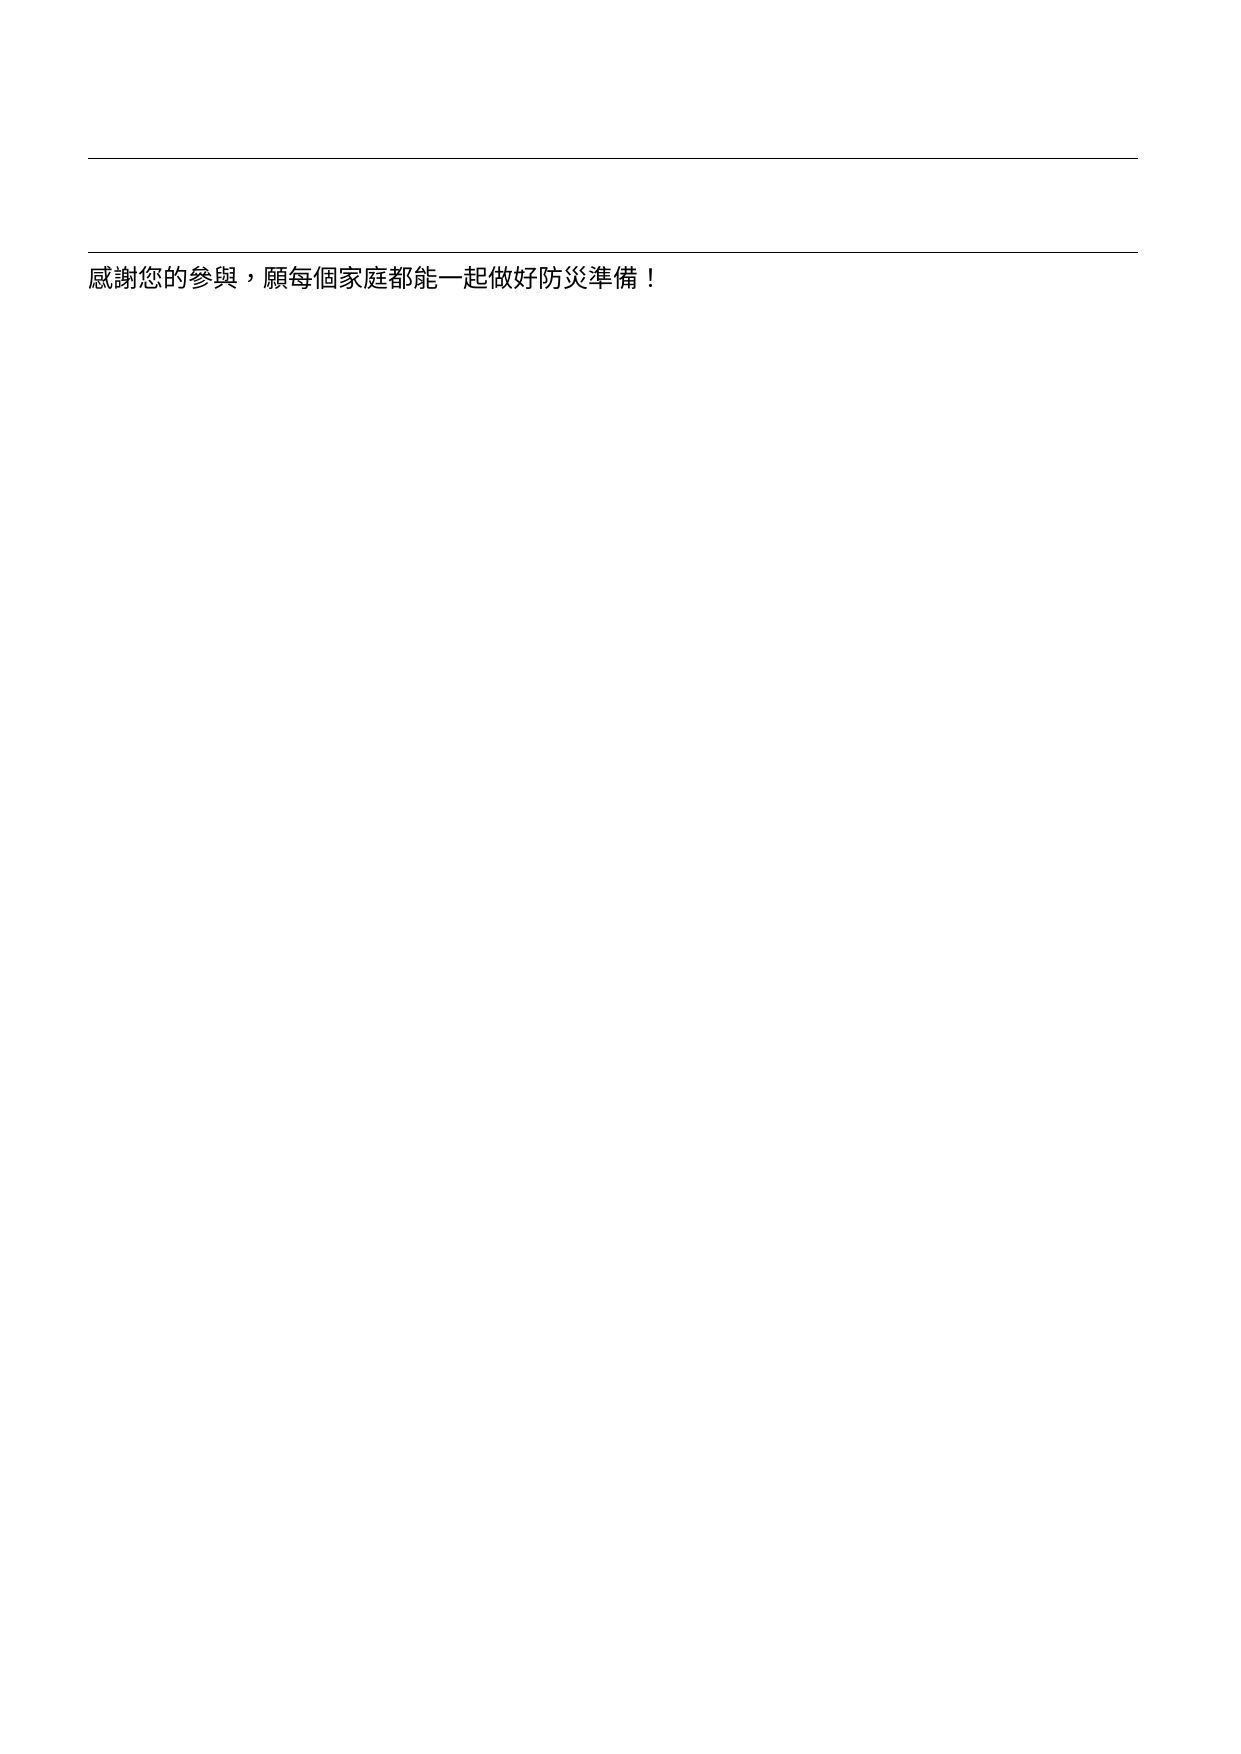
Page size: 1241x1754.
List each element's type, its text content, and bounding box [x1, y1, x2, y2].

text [89, 89, 1152, 164]
text ＿＿＿＿＿＿＿＿＿＿＿＿＿＿＿＿＿＿＿＿＿＿＿＿＿＿＿＿＿＿＿＿＿＿＿＿＿＿＿＿＿＿感謝您的參與，願每個家庭都能一起做好防災準備！ [89, 221, 1152, 296]
